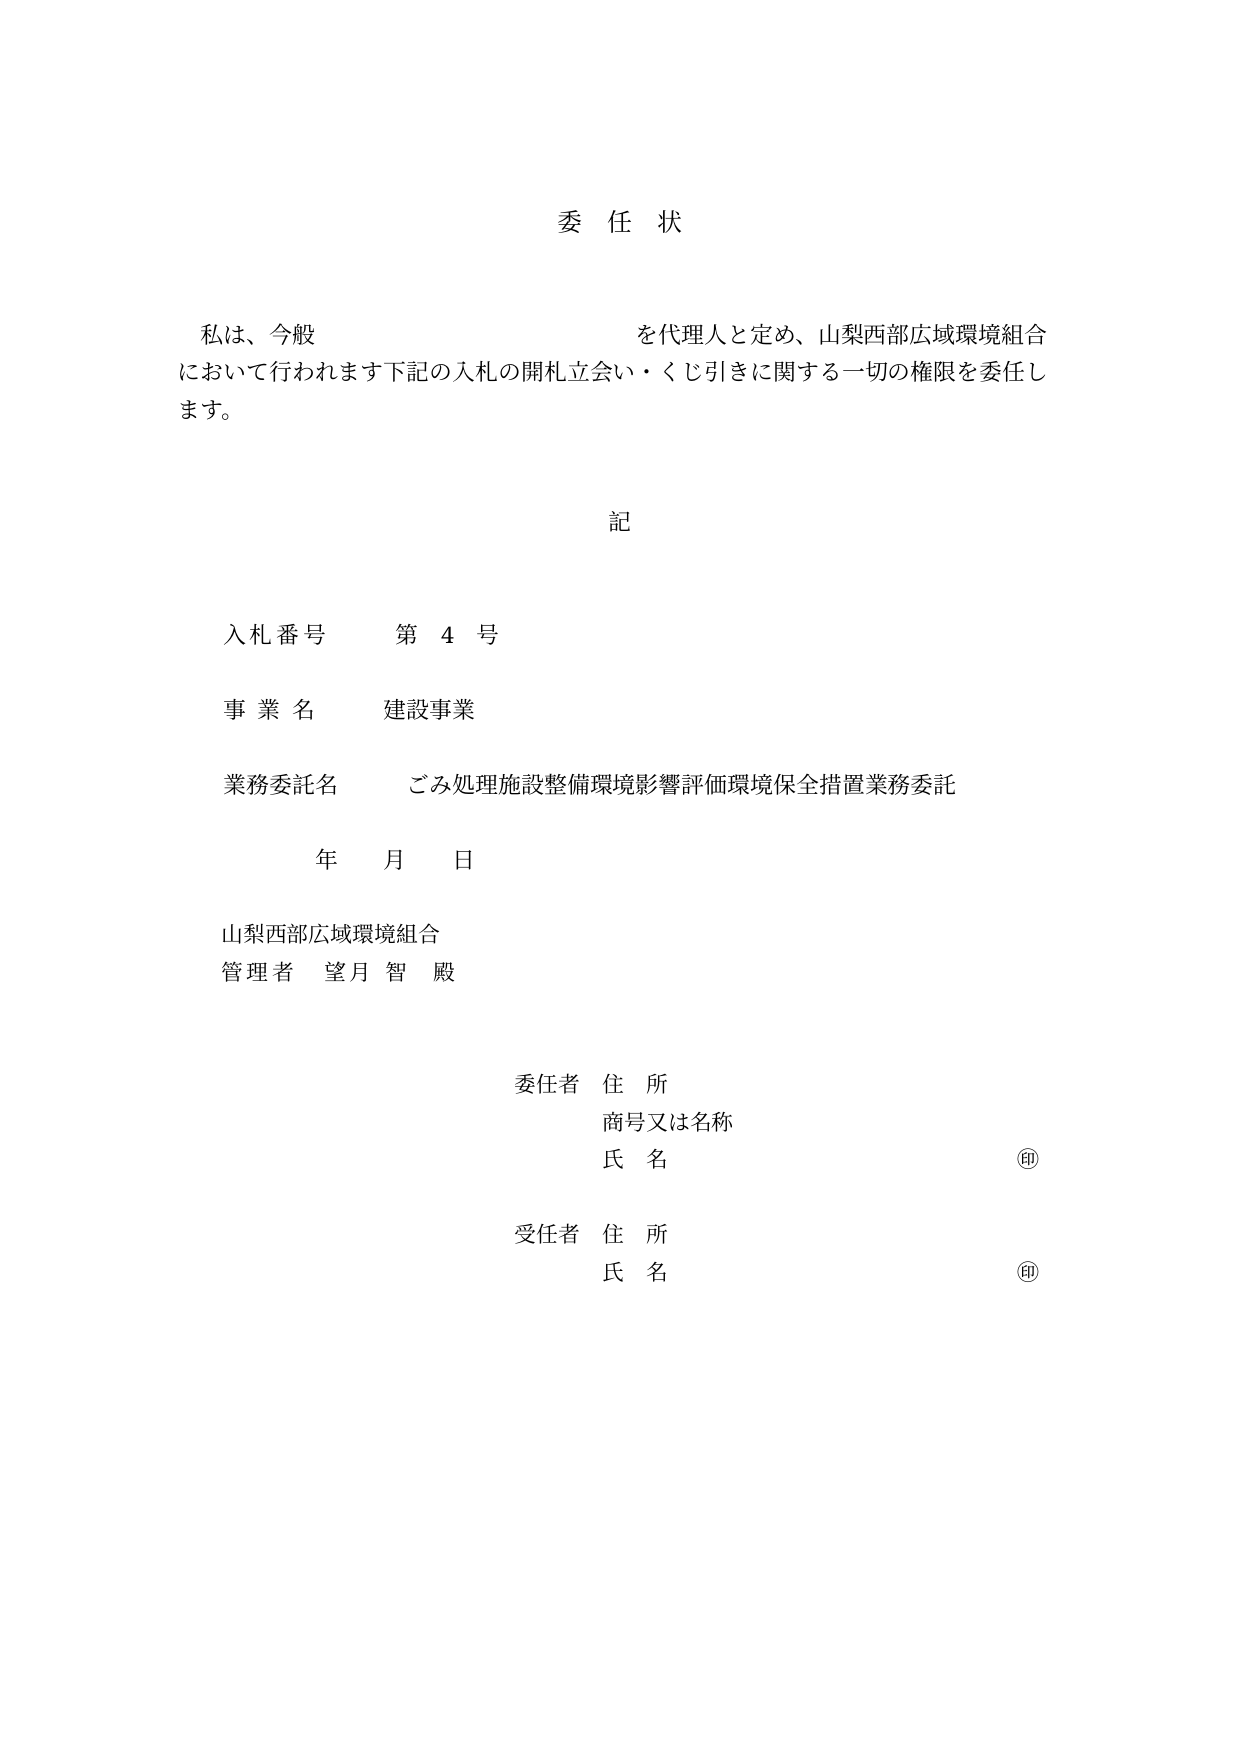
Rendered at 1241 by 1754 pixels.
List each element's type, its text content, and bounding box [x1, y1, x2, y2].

text 氏 名 ㊞ [177, 1252, 1058, 1289]
text 委任者 住 所 [514, 1064, 967, 1102]
text 記 [177, 502, 1063, 539]
text 受任者 住 所 [177, 1214, 967, 1252]
text 私は、今般 を代理人と定め、山梨西部広域環境組合において行われます下記の入札の開札立会い・くじ引きに関する一切の権限を委任します。 [177, 314, 1063, 427]
text 年 月 日 [177, 839, 1063, 877]
text 氏 名 ㊞ [514, 1139, 1058, 1177]
text 業務委託名 ごみ処理施設整備環境影響評価環境保全措置業務委託 [177, 764, 1063, 802]
text 委 任 状 [177, 202, 1063, 239]
text 山梨西部広域環境組合 [177, 914, 1063, 952]
text 事業名 建設事業 [177, 689, 1063, 727]
text 管理者 望月 智 殿 [177, 952, 1063, 989]
text 入札番号 第 4 号 [177, 614, 1063, 652]
text 商号又は名称 [515, 1102, 967, 1139]
